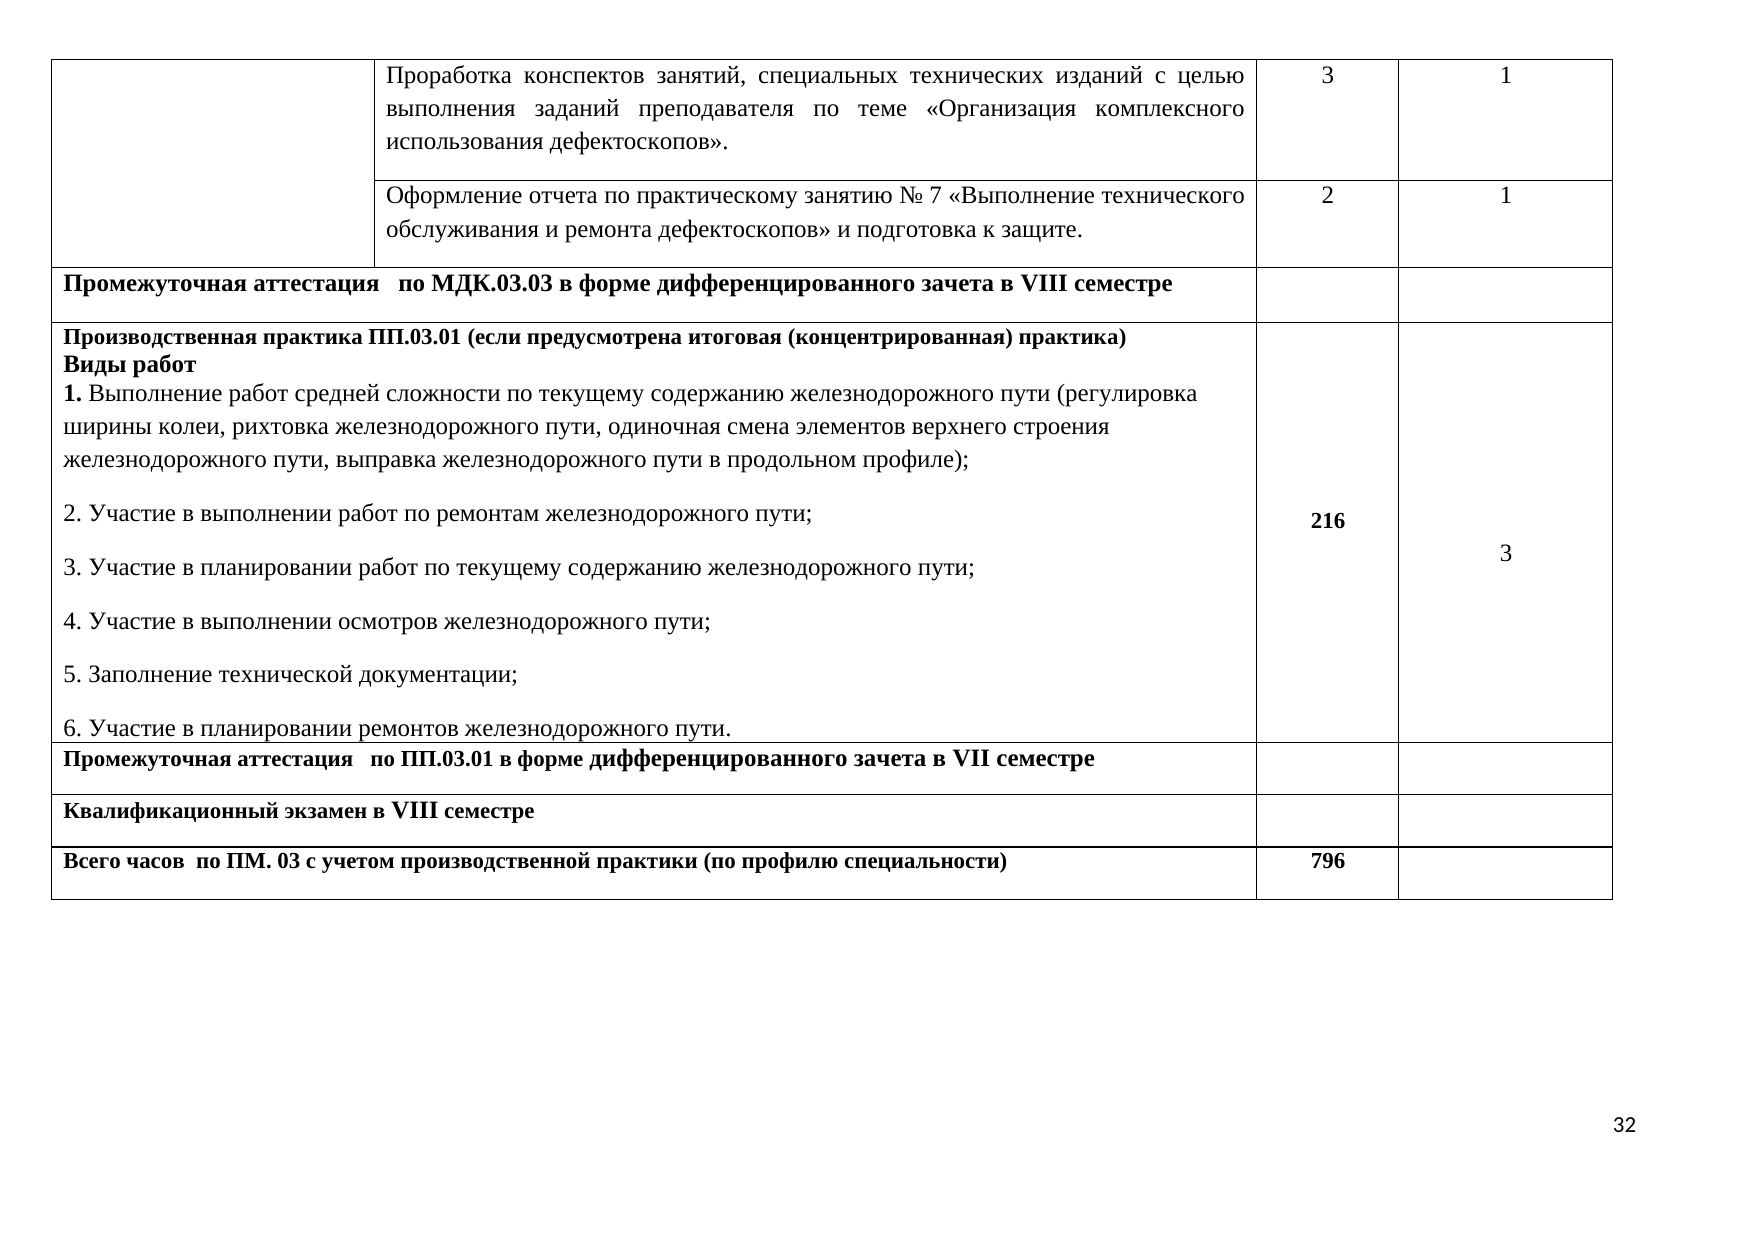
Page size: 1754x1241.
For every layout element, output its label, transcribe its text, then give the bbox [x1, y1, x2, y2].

table_cell [1257, 268, 1398, 322]
table_cell 3 [1257, 60, 1398, 179]
table_cell [1257, 795, 1398, 846]
table_cell Квалификационный экзамен в VIII семестре [52, 795, 1256, 846]
table_cell [1399, 268, 1612, 322]
table_cell Оформление отчета по практическому занятию № 7 «Выполнение технического обслуживания и ремонта дефектоскопов» и подготовка к защите. [375, 181, 1256, 267]
table_cell 216 [1257, 323, 1398, 742]
table_cell [1257, 743, 1398, 794]
table_cell 1 [1399, 60, 1612, 179]
table_cell [1399, 743, 1612, 794]
table_cell 796 [1257, 848, 1398, 898]
table_cell Промежуточная аттестация по ПП.03.01 в форме дифференцированного зачета в VII семестре [52, 743, 1256, 794]
table_cell 1 [1399, 181, 1612, 267]
table_cell Проработка конспектов занятий, специальных технических изданий с целью выполнения заданий преподавателя по теме «Организация комплексного использования дефектоскопов». [375, 60, 1256, 179]
table_cell Промежуточная аттестация по МДК.03.03 в форме дифференцированного зачета в VIII семестре [52, 268, 1256, 322]
table_cell [1399, 848, 1612, 898]
table_cell 3 [1399, 323, 1612, 742]
table_cell [1399, 795, 1612, 846]
table_cell 2 [1257, 181, 1398, 267]
table_cell Производственная практика ПП.03.01 (если предусмотрена итоговая (концентрированная) практика) Виды работ 1. Выполнение работ средней сложности по текущему содержанию железнодорожного пути (регулировка ширины колеи, рихтовка железнодорожного пути, одиночная смена элементов верхнего строения железнодорожного пути, выправка железнодорожного пути в продольном профиле); 2. Участие в выполнении работ по ремонтам железнодорожного пути; 3. Участие в планировании работ по текущему содержанию железнодорожного пути; 4. Участие в выполнении осмотров железнодорожного пути; 5. Заполнение технической документации; 6. Участие в планировании ремонтов железнодорожного пути. [52, 323, 1256, 742]
table_cell Всего часов по ПМ. 03 с учетом производственной практики (по профилю специальности) [52, 848, 1256, 898]
